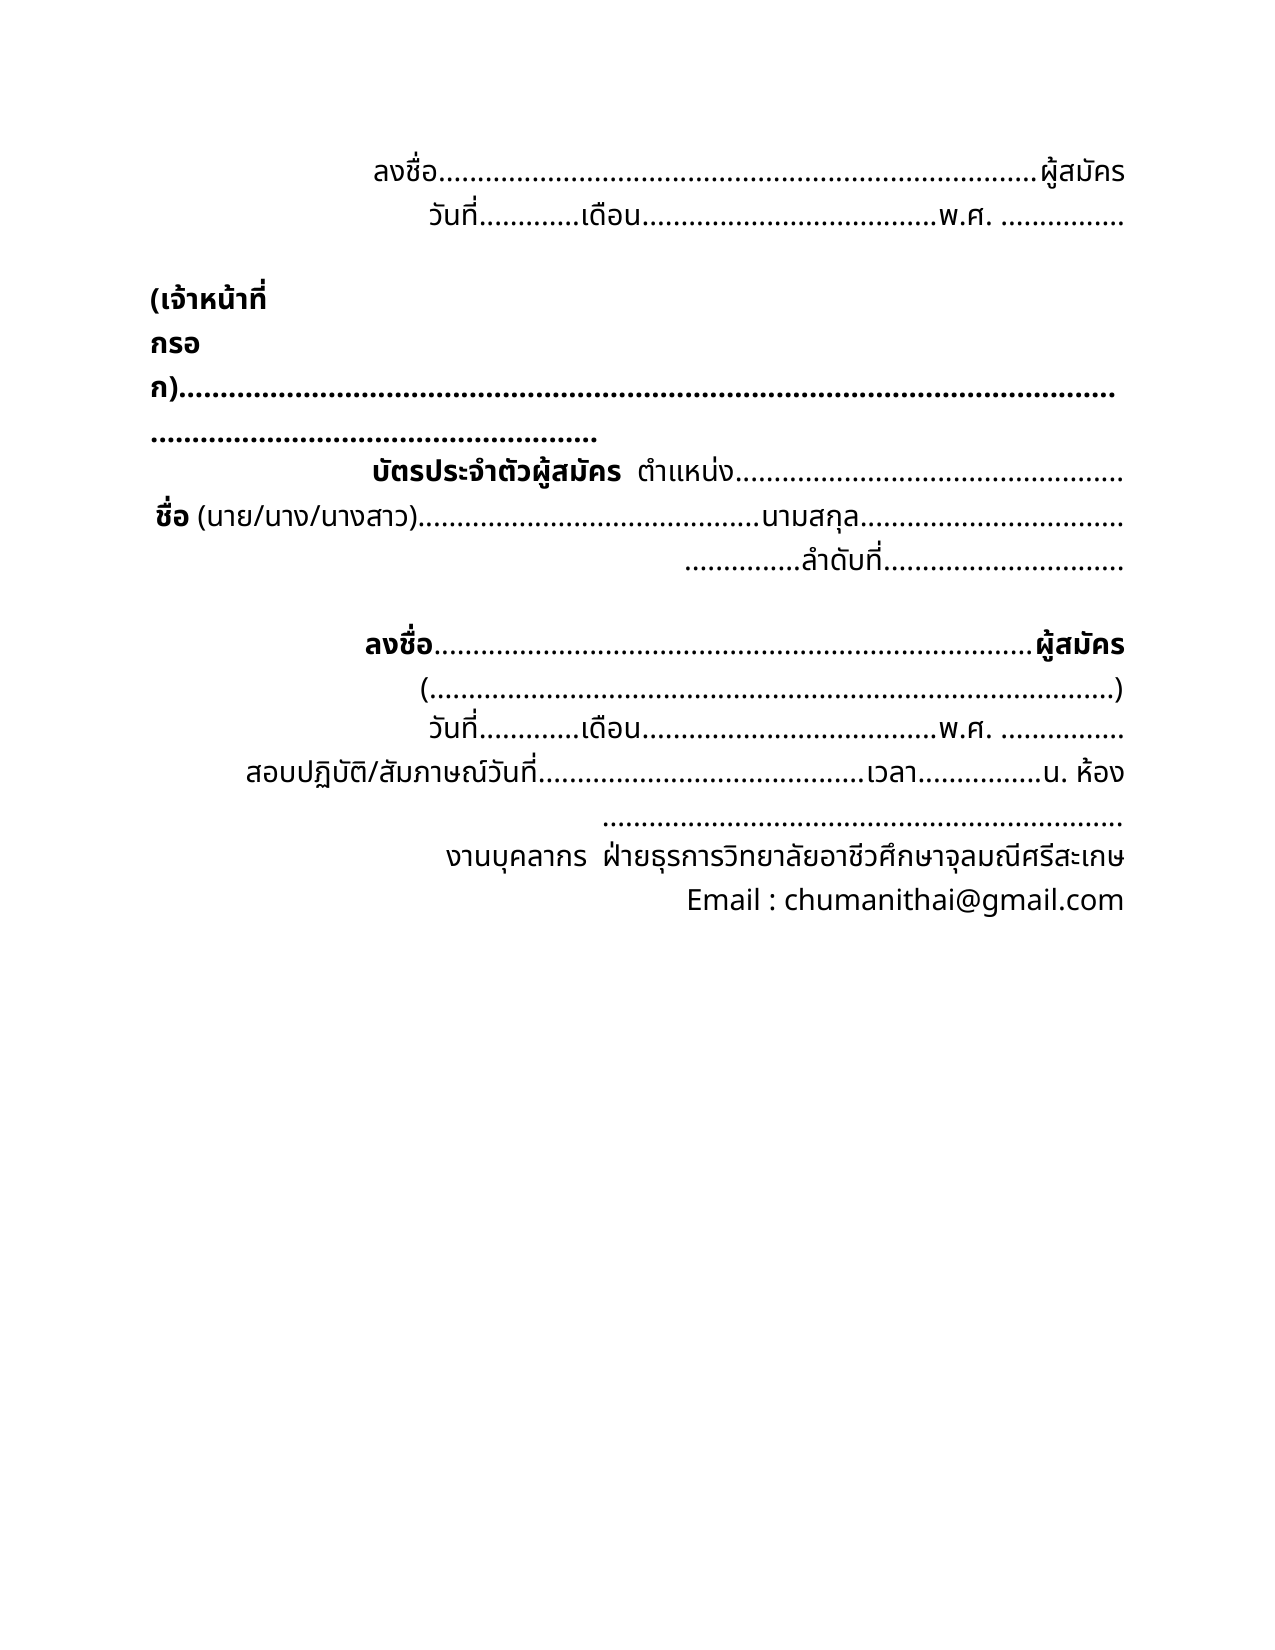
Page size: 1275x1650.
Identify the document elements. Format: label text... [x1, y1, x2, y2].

text ลงชื่อ.............................................................................ผู้สมัคร วันที่.............เดือน......................................พ.ศ. ................ [150, 150, 1125, 238]
text งานบุคลากร ฝ่ายธุรการวิทยาลัยอาชีวศึกษาจุลมณีศรีสะเกษ [150, 835, 1125, 879]
text ลงชื่อ.............................................................................ผู้สมัคร (........................................................................................) วันที่.............เดือน......................................พ.ศ. ................ สอบปฏิบัติ/สัมภาษณ์วันที่..........................................เวลา................น. ห้อง ................................................................... [150, 583, 1125, 835]
text บัตรประจำตัวผู้สมัคร ตำแหน่ง.................................................. ชื่อ (นาย/นาง/นางสาว)............................................นามสกุล.................................................ลำดับที่............................... [150, 451, 1125, 583]
text (เจ้าหน้าที่กรอก)....................................................................................................................................................................... [150, 238, 1125, 451]
text Email : chumanithai@gmail.com [150, 879, 1125, 919]
